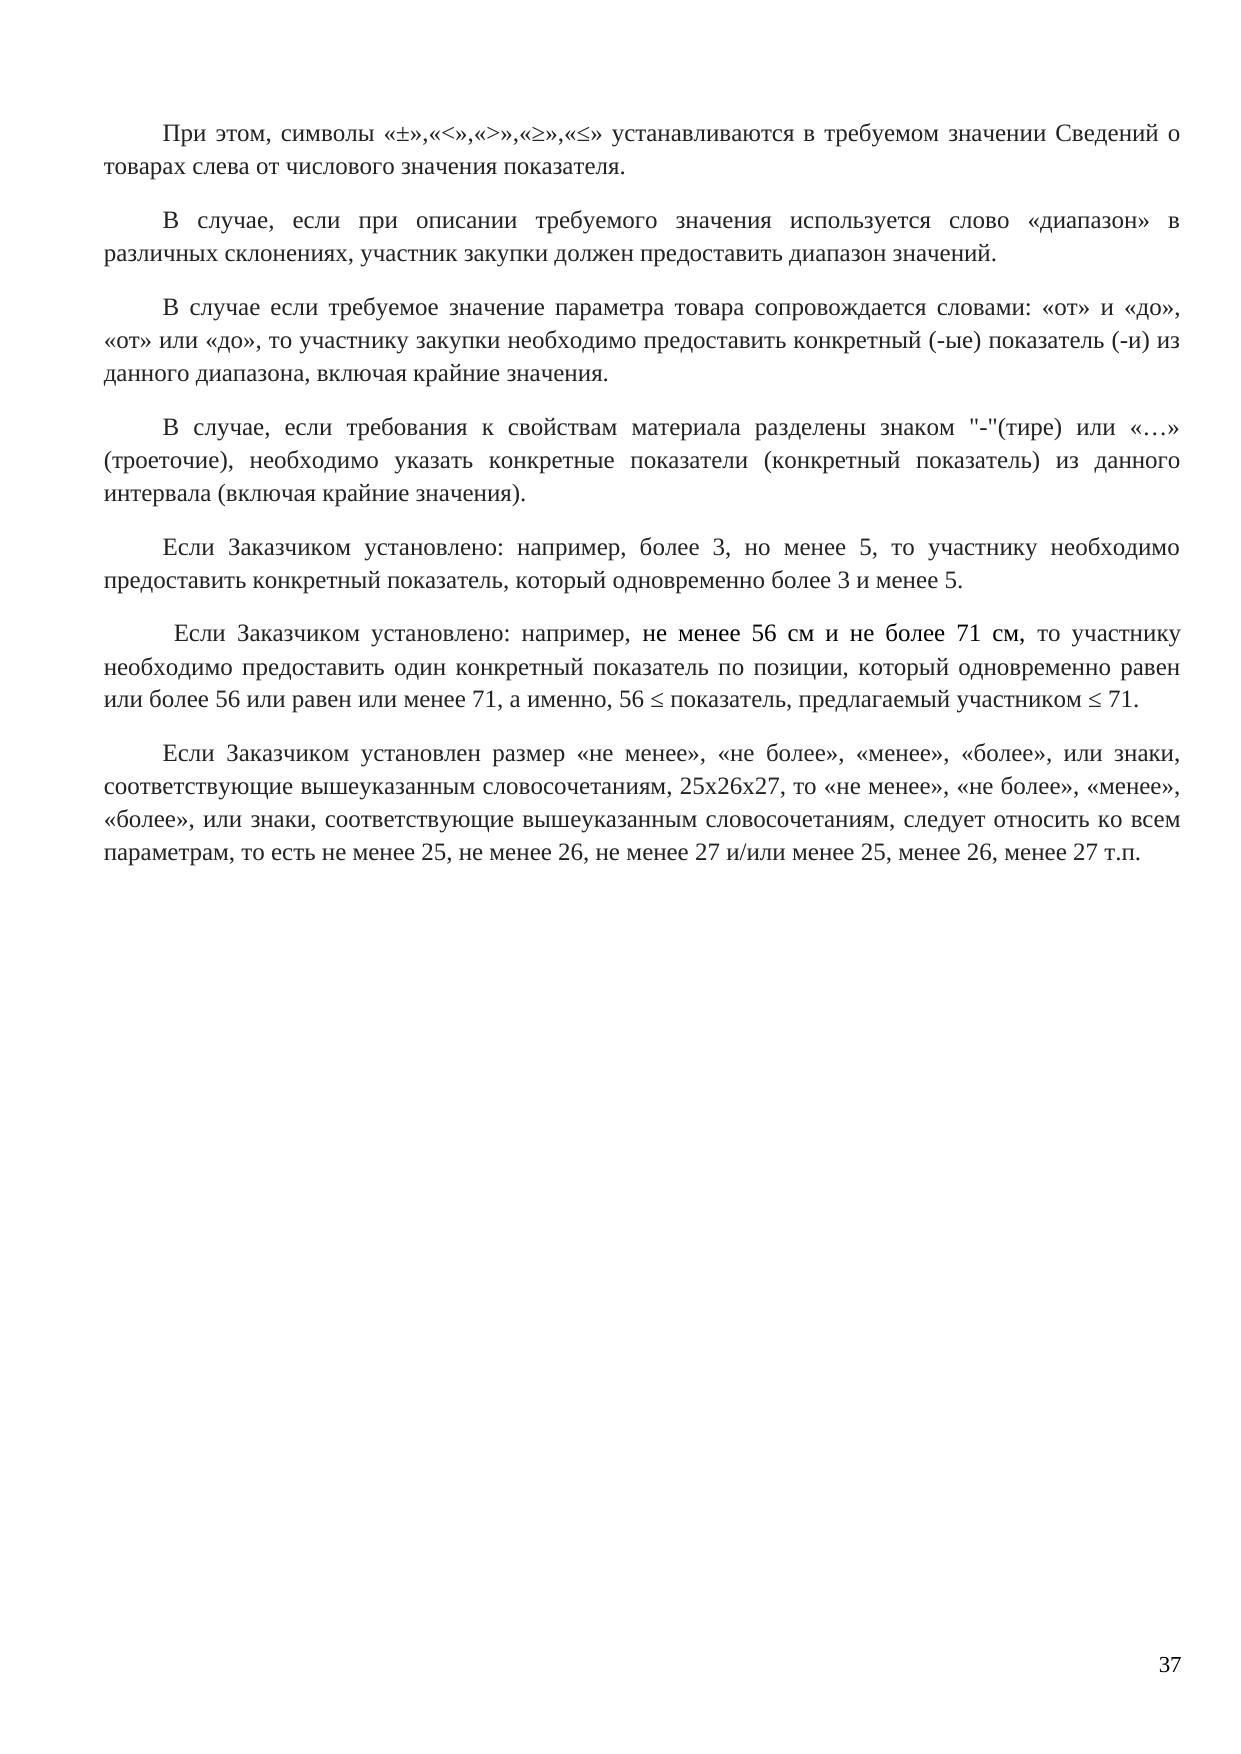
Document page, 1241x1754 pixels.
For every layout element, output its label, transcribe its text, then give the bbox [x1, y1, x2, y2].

text В случае, если требования к свойствам материала разделены знаком "-"(тире) или «…» (троеточие), необходимо указать конкретные показатели (конкретный показатель) из данного интервала (включая крайние значения). [103, 412, 1181, 507]
text При этом, символы «±»,«<»,«>»,«≥»,«≤» устанавливаются в требуемом значении Сведений о товарах слева от числового значения показателя. [103, 118, 1181, 180]
text Если Заказчиком установлен размер «не менее», «не более», «менее», «более», или знаки, соответствующие вышеуказанным словосочетаниям, 25х26х27, то «не менее», «не более», «менее», «более», или знаки, соответствующие вышеуказанным словосочетаниям, следует относить ко всем параметрам, то есть не менее 25, не менее 26, не менее 27 и/или менее 25, менее 26, менее 27 т.п. [103, 738, 1181, 866]
text В случае если требуемое значение параметра товара сопровождается словами: «от» и «до», «от» или «до», то участнику закупки необходимо предоставить конкретный (-ые) показатель (-и) из данного диапазона, включая крайние значения. [103, 292, 1181, 387]
text В случае, если при описании требуемого значения используется слово «диапазон» в различных склонениях, участник закупки должен предоставить диапазон значений. [103, 205, 1181, 267]
text Если Заказчиком установлено: например, не менее 56 см и не более 71 см, то участнику необходимо предоставить один конкретный показатель по позиции, который одновременно равен или более 56 или равен или менее 71, а именно, 56 ≤ показатель, предлагаемый участником ≤ 71. [103, 618, 1181, 713]
text Если Заказчиком установлено: например, более 3, но менее 5, то участнику необходимо предоставить конкретный показатель, который одновременно более 3 и менее 5. [103, 532, 1181, 593]
